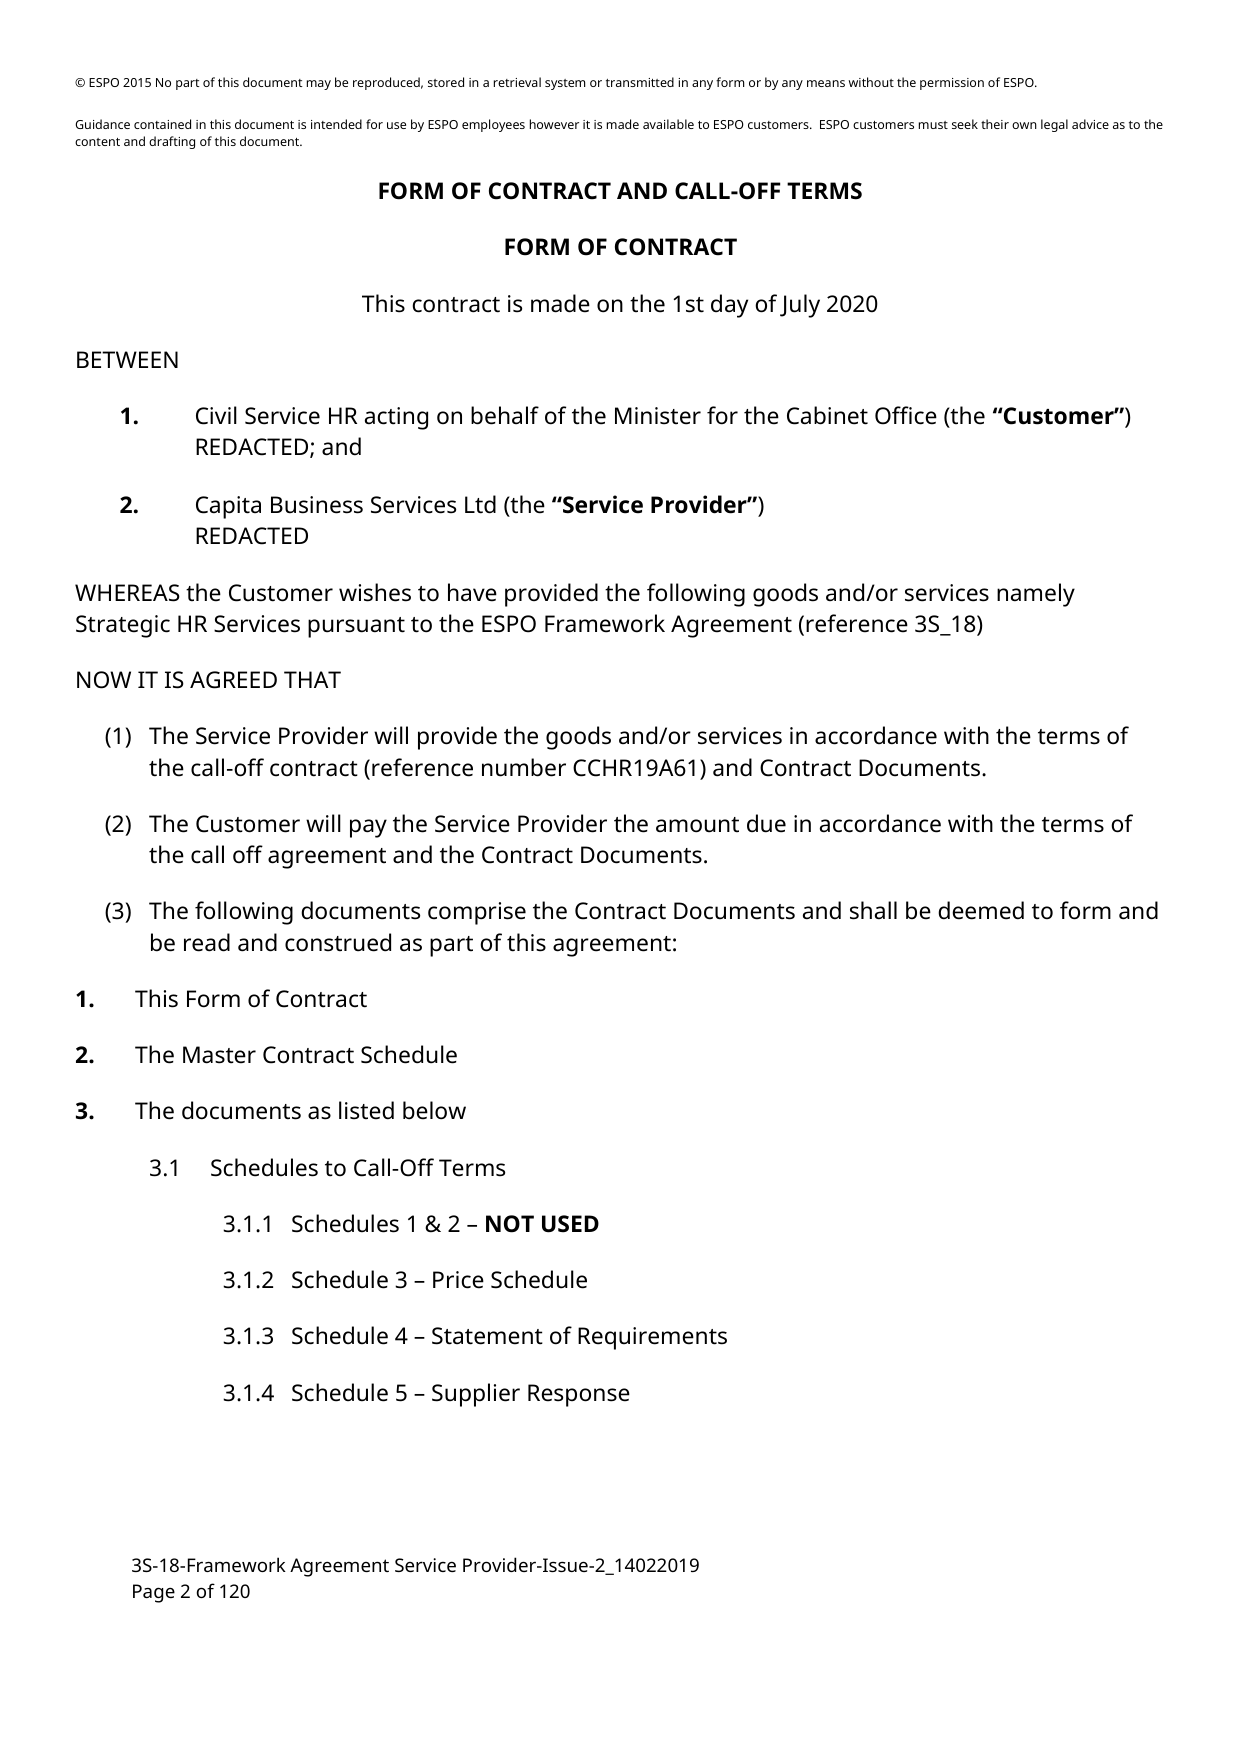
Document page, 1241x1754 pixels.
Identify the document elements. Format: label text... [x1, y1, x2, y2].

list Schedules to Call-Off Terms [149, 1151, 1165, 1183]
list The Customer will pay the Service Provider the amount due in accordance with the terms of the call off agreement and the Contract Documents. [104, 808, 1165, 870]
text FORM OF CONTRACT AND CALL-OFF TERMS [75, 175, 1165, 206]
list Civil Service HR acting on behalf of the Minister for the Cabinet Office (the “Customer”) [119, 400, 1165, 431]
text WHEREAS the Customer wishes to have provided the following goods and/or services namely Strategic HR Services pursuant to the ESPO Framework Agreement (reference 3S_18) [75, 576, 1165, 639]
text FORM OF CONTRACT [75, 231, 1165, 263]
list Schedule 3 – Price Schedule [223, 1264, 1165, 1295]
text REDACTED; and [75, 431, 1165, 463]
text REDACTED [194, 520, 1165, 551]
list Schedule 5 – Supplier Response [223, 1376, 1165, 1408]
list The following documents comprise the Contract Documents and shall be deemed to form and be read and construed as part of this agreement: [104, 895, 1165, 958]
list Schedule 4 – Statement of Requirements [223, 1320, 1165, 1351]
text NOW IT IS AGREED THAT [75, 664, 1165, 695]
list This Form of Contract [75, 983, 1165, 1014]
list The Master Contract Schedule [75, 1039, 1165, 1070]
list Schedules 1 & 2 – NOT USED [223, 1208, 1165, 1239]
list Capita Business Services Ltd (the “Service Provider”) [119, 489, 1165, 520]
list The documents as listed below [75, 1095, 1165, 1126]
text BETWEEN [75, 344, 1165, 375]
text This contract is made on the 1st day of July 2020 [75, 288, 1165, 319]
list The Service Provider will provide the goods and/or services in accordance with the terms of the call-off contract (reference number CCHR19A61) and Contract Documents. [104, 720, 1165, 783]
